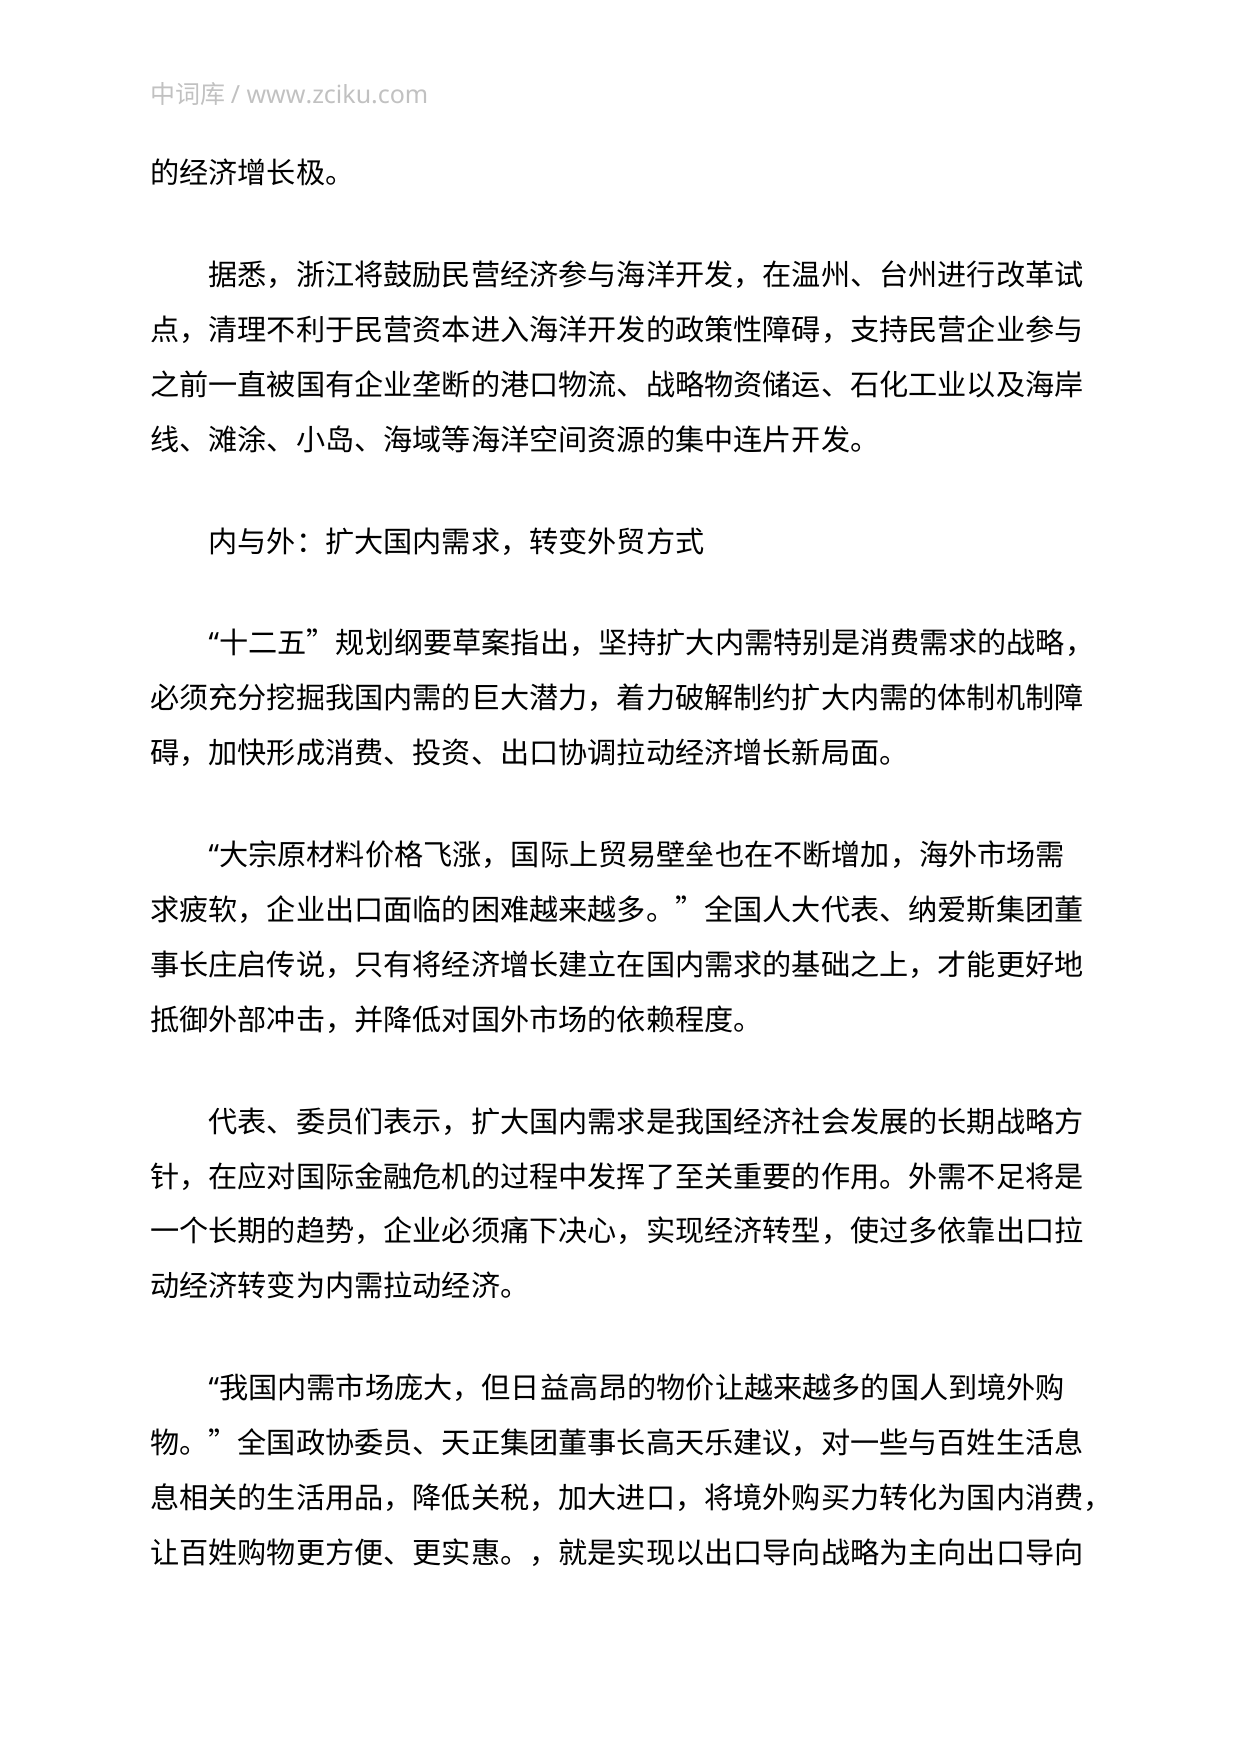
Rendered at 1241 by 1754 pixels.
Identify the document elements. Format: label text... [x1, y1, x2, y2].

text 代表、委员们表示，扩大国内需求是我国经济社会发展的长期战略方针，在应对国际金融危机的过程中发挥了至关重要的作用。外需不足将是一个长期的趋势，企业必须痛下决心，实现经济转型，使过多依靠出口拉动经济转变为内需拉动经济。 [150, 1098, 1090, 1305]
text 据悉，浙江将鼓励民营经济参与海洋开发，在温州、台州进行改革试点，清理不利于民营资本进入海洋开发的政策性障碍，支持民营企业参与之前一直被国有企业垄断的港口物流、战略物资储运、石化工业以及海岸线、滩涂、小岛、海域等海洋空间资源的集中连片开发。 [150, 252, 1090, 459]
text “十二五”规划纲要草案指出，坚持扩大内需特别是消费需求的战略，必须充分挖掘我国内需的巨大潜力，着力破解制约扩大内需的体制机制障碍，加快形成消费、投资、出口协调拉动经济增长新局面。 [150, 620, 1090, 772]
text 内与外：扩大国内需求，转变外贸方式 [150, 518, 1090, 561]
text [150, 1365, 1090, 1572]
text “大宗原材料价格飞涨，国际上贸易壁垒也在不断增加，海外市场需求疲软，企业出口面临的困难越来越多。”全国人大代表、纳爱斯集团董事长庄启传说，只有将经济增长建立在国内需求的基础之上，才能更好地抵御外部冲击，并降低对国外市场的依赖程度。 [150, 832, 1090, 1039]
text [150, 150, 1090, 192]
